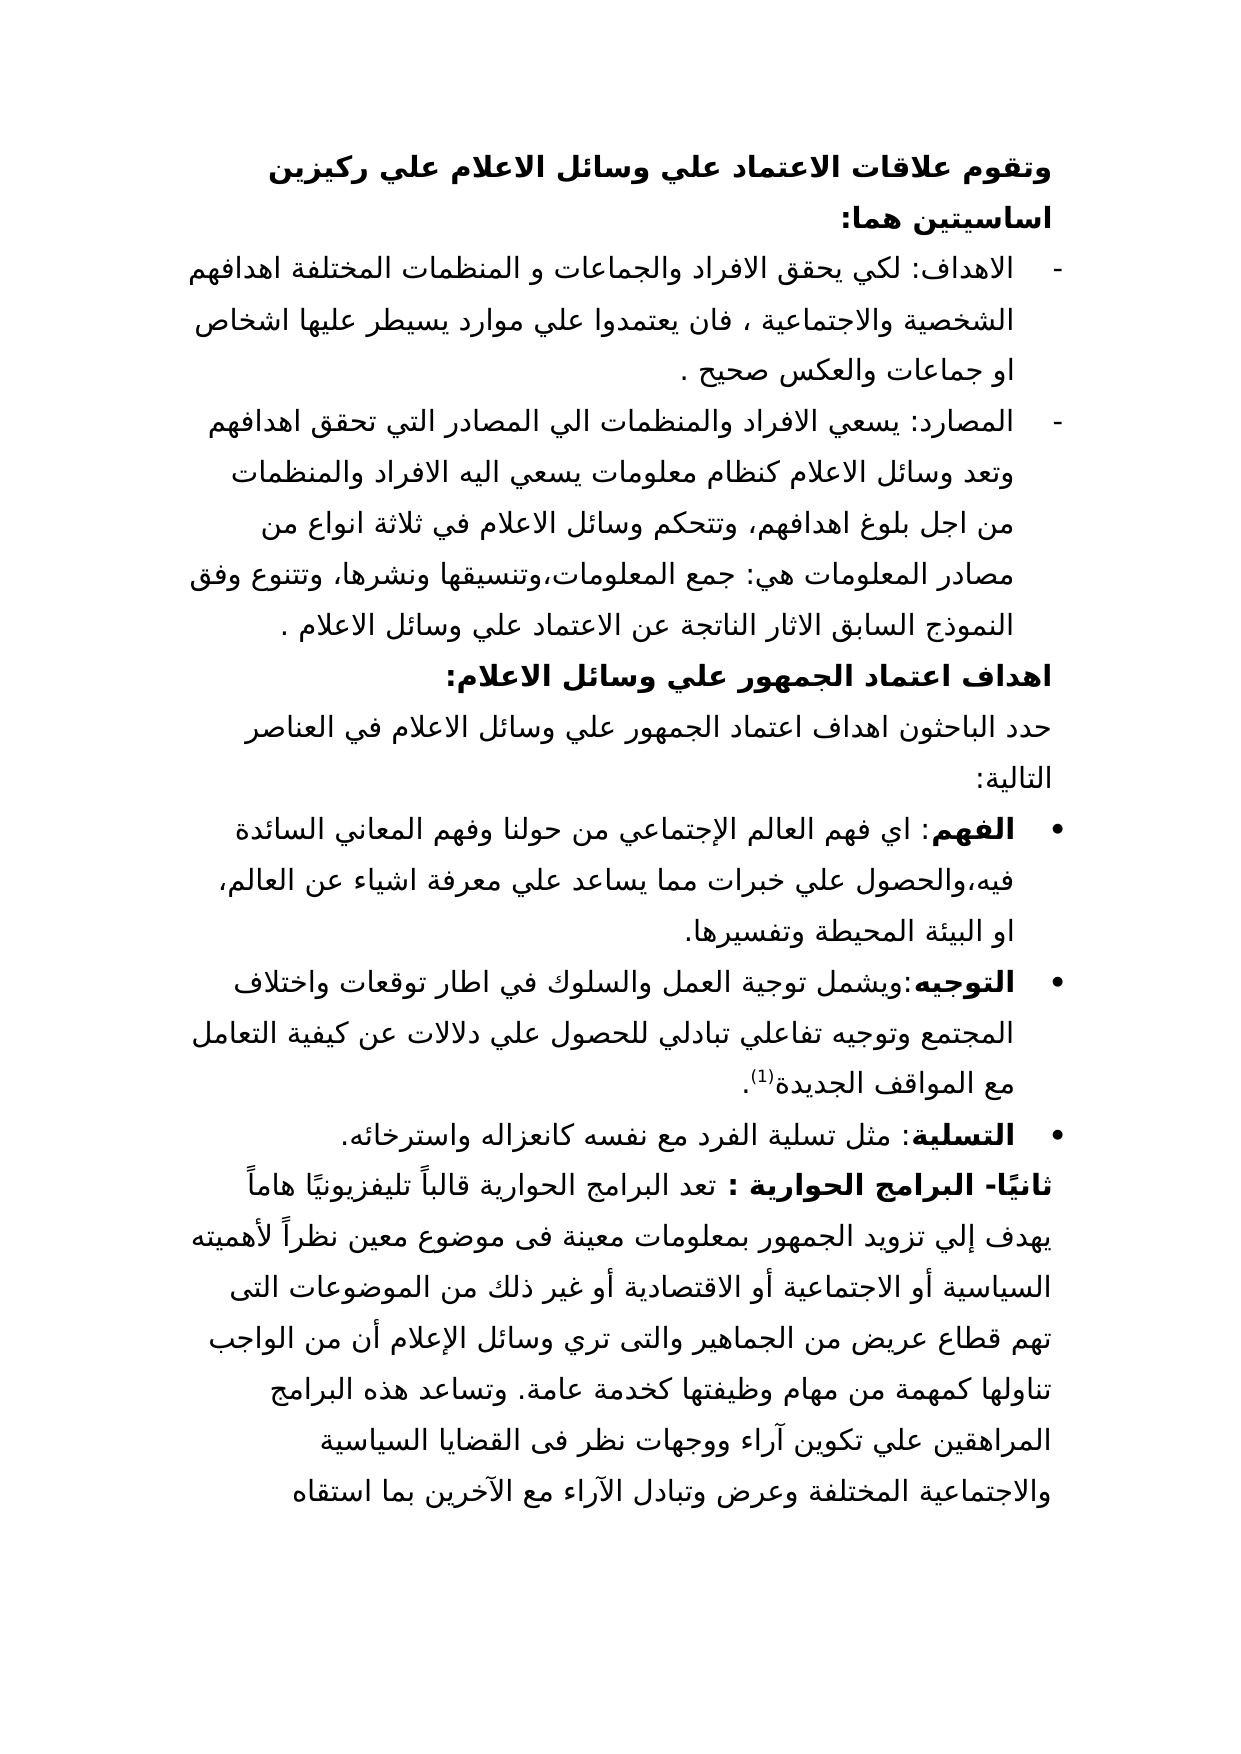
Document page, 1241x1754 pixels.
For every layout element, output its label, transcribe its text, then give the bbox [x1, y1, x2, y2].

list الفهم: اي فهم العالم الإجتماعي من حولنا وفهم المعاني السائدة فيه،والحصول علي خبرات مما يساعد علي معرفة اشياء عن العالم، او البيئة المحيطة وتفسيرها. [187, 812, 1053, 948]
list المصارد: يسعي الافراد والمنظمات الي المصادر التي تحقق اهدافهم وتعد وسائل الاعلام كنظام معلومات يسعي اليه الافراد والمنظمات من اجل بلوغ اهدافهم، وتتحكم وسائل الاعلام في ثلاثة انواع من مصادر المعلومات هي: جمع المعلومات،وتنسيقها ونشرها، وتتنوع وفق النموذج السابق الاثار الناتجة عن الاعتماد علي وسائل الاعلام . [187, 405, 1053, 642]
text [187, 1169, 1053, 1508]
list التوجيه:ويشمل توجية العمل والسلوك في اطار توقعات واختلاف المجتمع وتوجيه تفاعلي تبادلي للحصول علي دلالات عن كيفية التعامل مع المواقف الجديدة(1). [187, 965, 1053, 1101]
text وتقوم علاقات الاعتماد علي وسائل الاعلام علي ركيزين اساسيتين هما: [187, 150, 1053, 235]
text حدد الباحثون اهداف اعتماد الجمهور علي وسائل الاعلام في العناصر التالية: [187, 710, 1053, 795]
list الاهداف: لكي يحقق الافراد والجماعات و المنظمات المختلفة اهدافهم الشخصية والاجتماعية ، فان يعتمدوا علي موارد يسيطر عليها اشخاص او جماعات والعكس صحيح . [187, 252, 1053, 388]
text اهداف اعتماد الجمهور علي وسائل الاعلام: [187, 659, 1053, 693]
list التسلية: مثل تسلية الفرد مع نفسه كانعزاله واسترخائه. [187, 1118, 1053, 1152]
